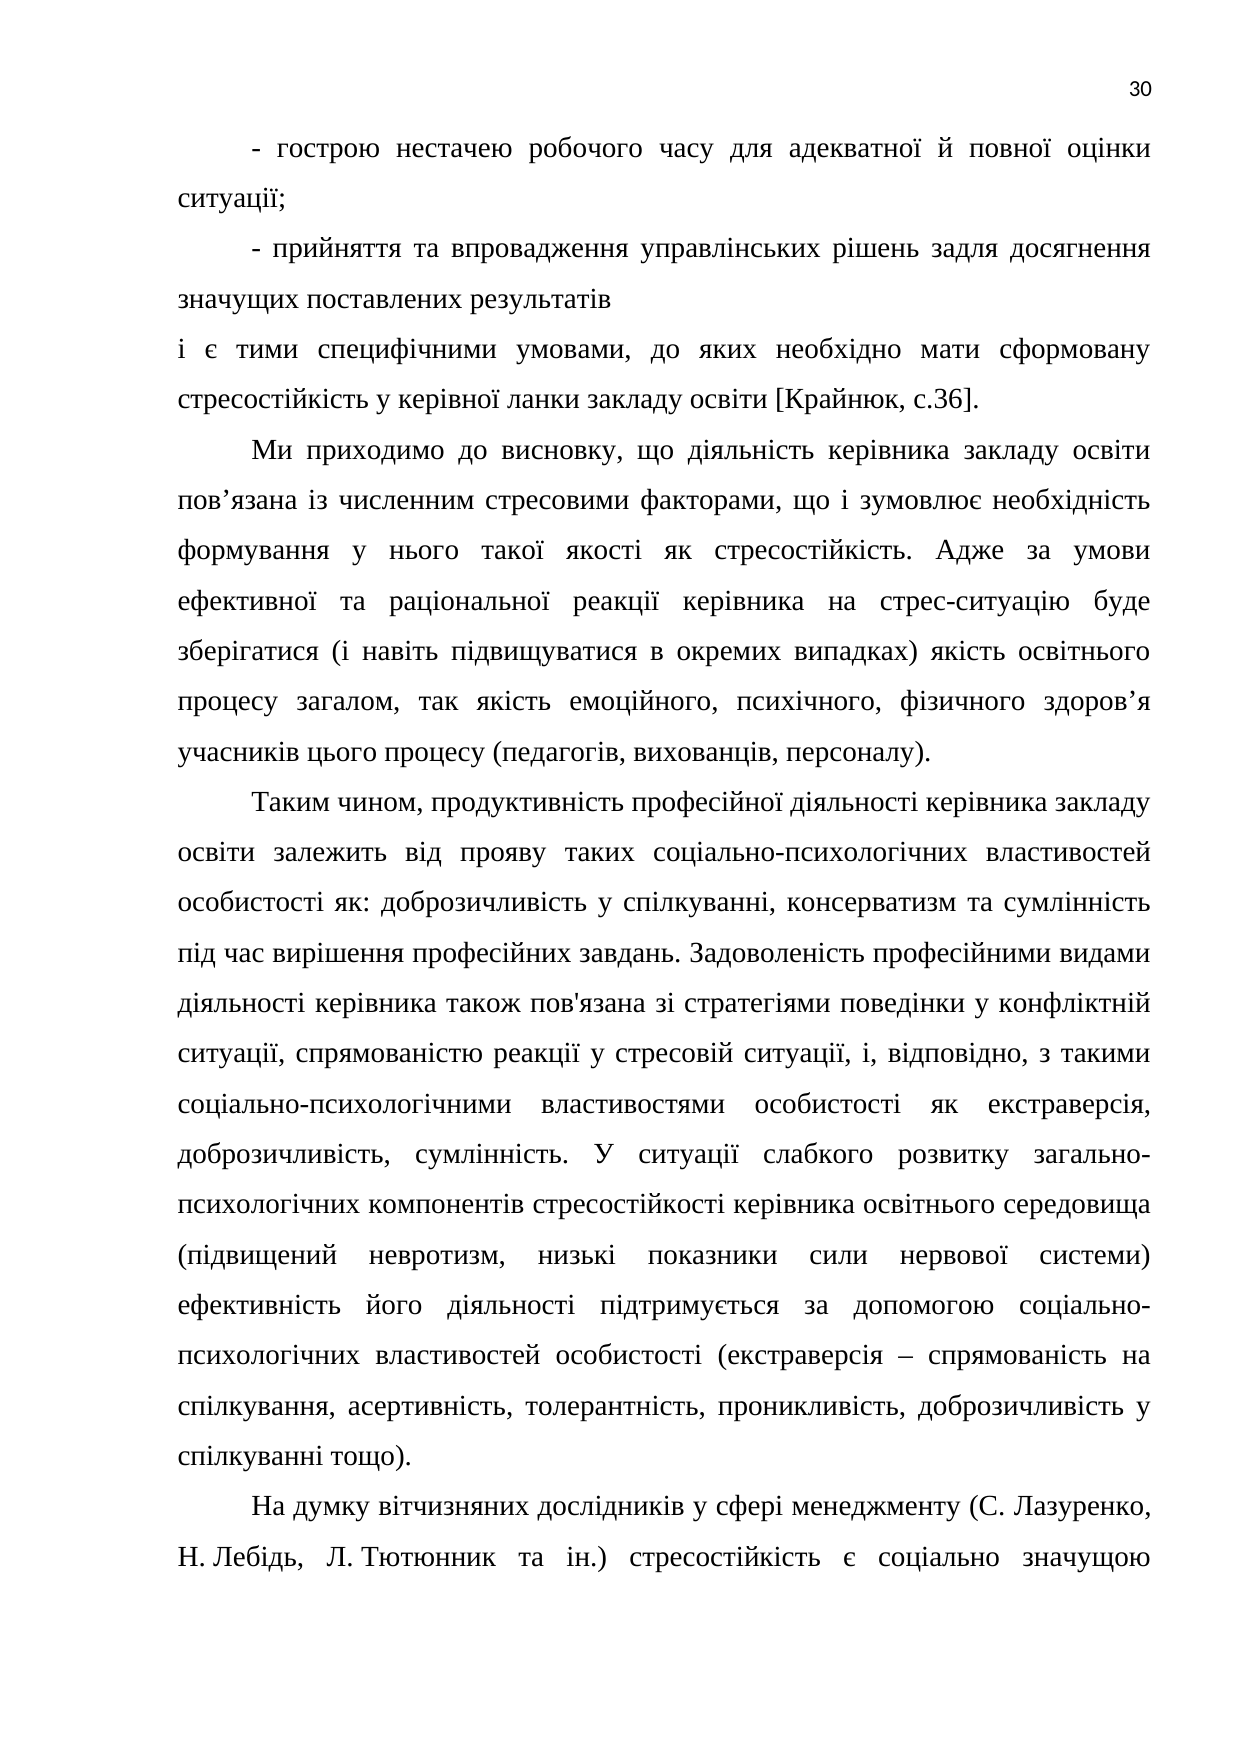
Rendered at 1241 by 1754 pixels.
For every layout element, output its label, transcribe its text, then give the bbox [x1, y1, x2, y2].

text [177, 1488, 1152, 1572]
text - прийняття та впровадження управлінських рішень задля досягнення значущих поставлених результатів [177, 231, 1152, 314]
text і є тими специфічними умовами, до яких необхідно мати сформовану стресостійкість у керівної ланки закладу освіти [Крайнюк, с.36]. [177, 331, 1152, 415]
text Таким чином, продуктивність професійної діяльності керівника закладу освіти залежить від прояву таких соціально-психологічних властивостей особистості як: доброзичливість у спілкуванні, консерватизм та сумлінність під час вирішення професійних завдань. Задоволеність професійними видами діяльності керівника також пов'язана зі стратегіями поведінки у конфліктній ситуації, спрямованістю реакції у стресовій ситуації, і, відповідно, з такими соціально-психологічними властивостями особистості як екстраверсія, доброзичливість, сумлінність. У ситуації слабкого розвитку загально-психологічних компонентів стресостійкості керівника освітнього середовища (підвищений невротизм, низькі показники сили нервової системи) ефективність його діяльності підтримується за допомогою соціально-психологічних властивостей особистості (екстраверсія – спрямованість на спілкування, асертивність, толерантність, проникливість, доброзичливість у спілкуванні тощо). [177, 784, 1152, 1472]
text Ми приходимо до висновку, що діяльність керівника закладу освіти пов’язана із численним стресовими факторами, що і зумовлює необхідність формування у нього такої якості як стресостійкість. Адже за умови ефективної та раціональної реакції керівника на стрес-ситуацію буде зберігатися (і навіть підвищуватися в окремих випадках) якість освітнього процесу загалом, так якість емоційного, психічного, фізичного здоров’я учасників цього процесу (педагогів, вихованців, персоналу). [177, 432, 1152, 767]
text - гострою нестачею робочого часу для адекватної й повної оцінки ситуації; [177, 130, 1152, 214]
